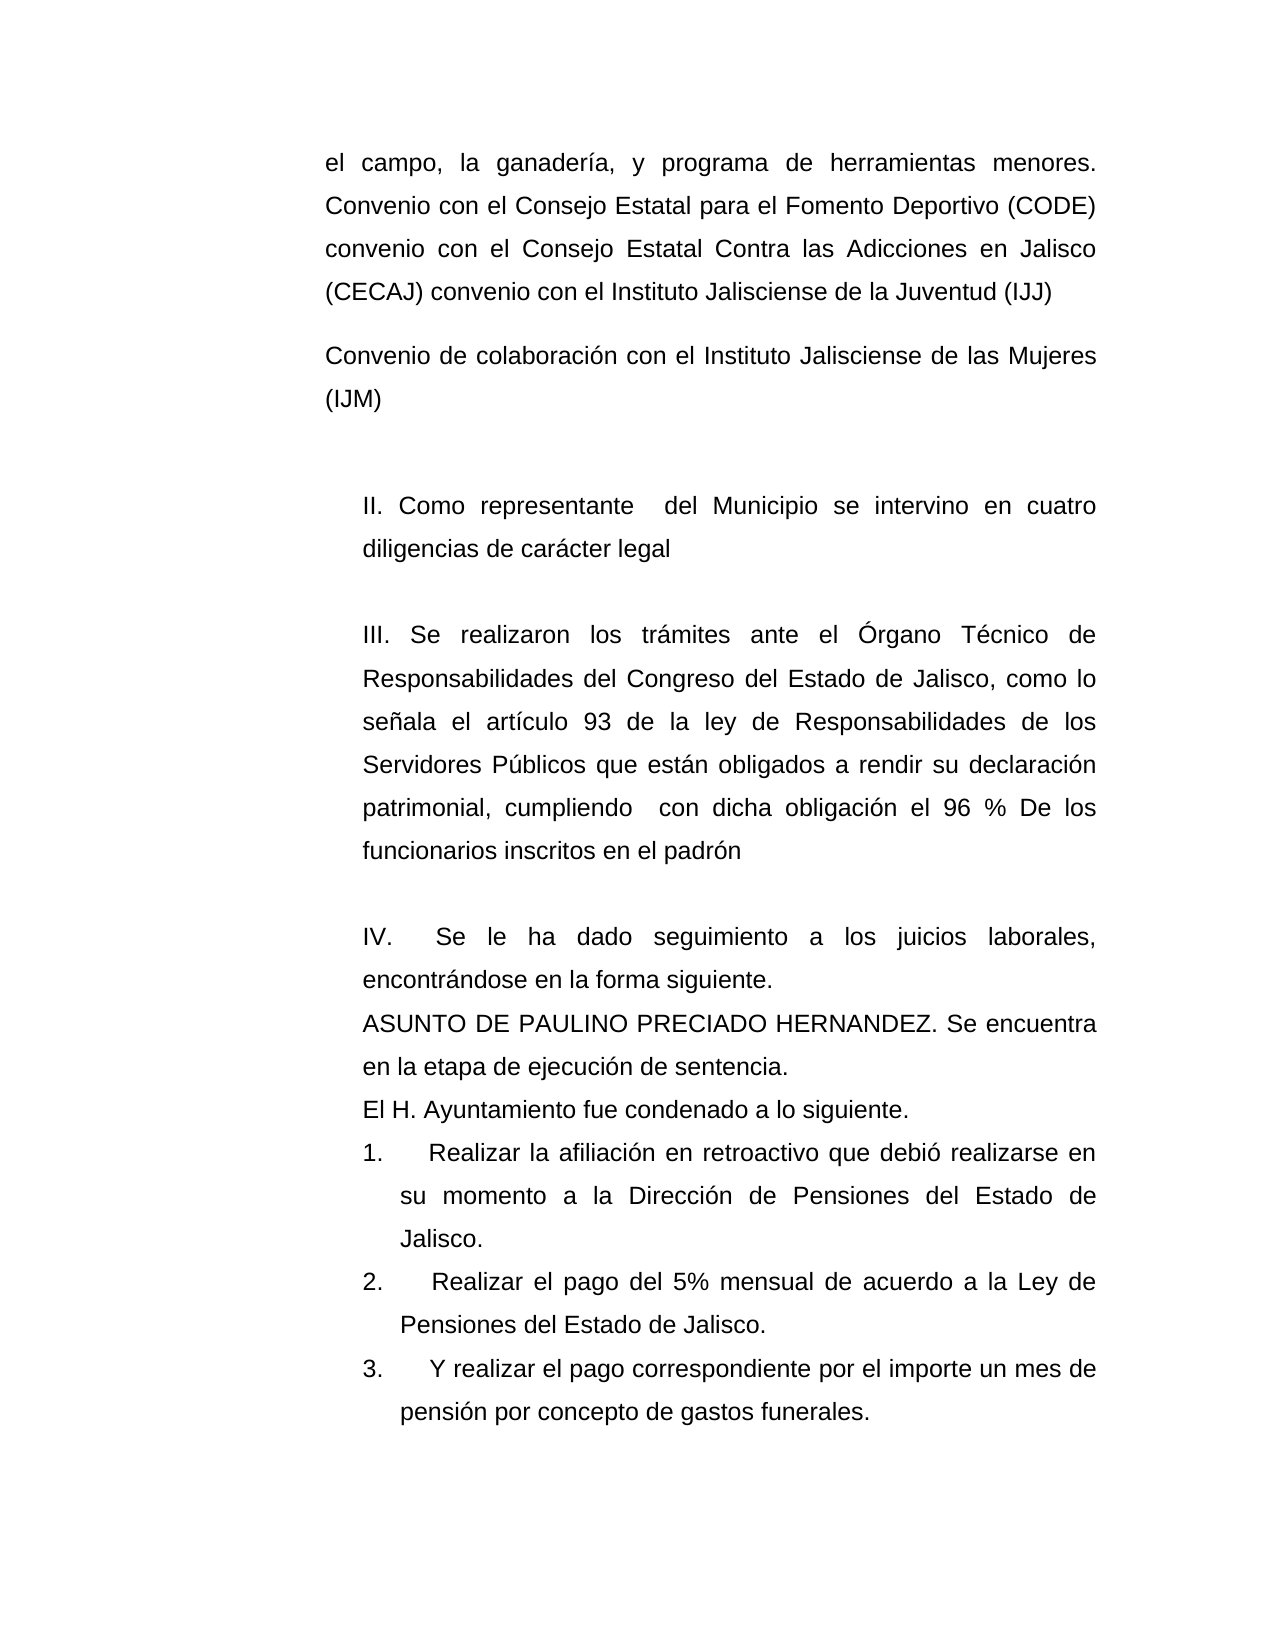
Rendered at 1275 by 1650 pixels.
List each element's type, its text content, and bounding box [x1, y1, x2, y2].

list II. Como representante del Municipio se intervino en cuatro diligencias de carácter legal [362, 491, 1098, 563]
list Realizar la afiliación en retroactivo que debió realizarse en su momento a la Dirección de Pensiones del Estado de Jalisco. [362, 1138, 1098, 1253]
list El H. Ayuntamiento fue condenado a lo siguiente. [362, 1095, 1098, 1124]
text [325, 148, 1098, 306]
list Y realizar el pago correspondiente por el importe un mes de pensión por concepto de gastos funerales. [362, 1354, 1098, 1426]
list III. Se realizaron los trámites ante el Órgano Técnico de Responsabilidades del Congreso del Estado de Jalisco, como lo señala el artículo 93 de la ley de Responsabilidades de los Servidores Públicos que están obligados a rendir su declaración patrimonial, cumpliendo con dicha obligación el 96 % De los funcionarios inscritos en el padrón [362, 621, 1098, 865]
list IV. Se le ha dado seguimiento a los juicios laborales, encontrándose en la forma siguiente. [362, 922, 1098, 994]
list Realizar el pago del 5% mensual de acuerdo a la Ley de Pensiones del Estado de Jalisco. [362, 1267, 1098, 1339]
text Convenio de colaboración con el Instituto Jalisciense de las Mujeres (IJM) [325, 341, 1098, 413]
list ASUNTO DE PAULINO PRECIADO HERNANDEZ. Se encuentra en la etapa de ejecución de sentencia. [362, 1009, 1098, 1081]
